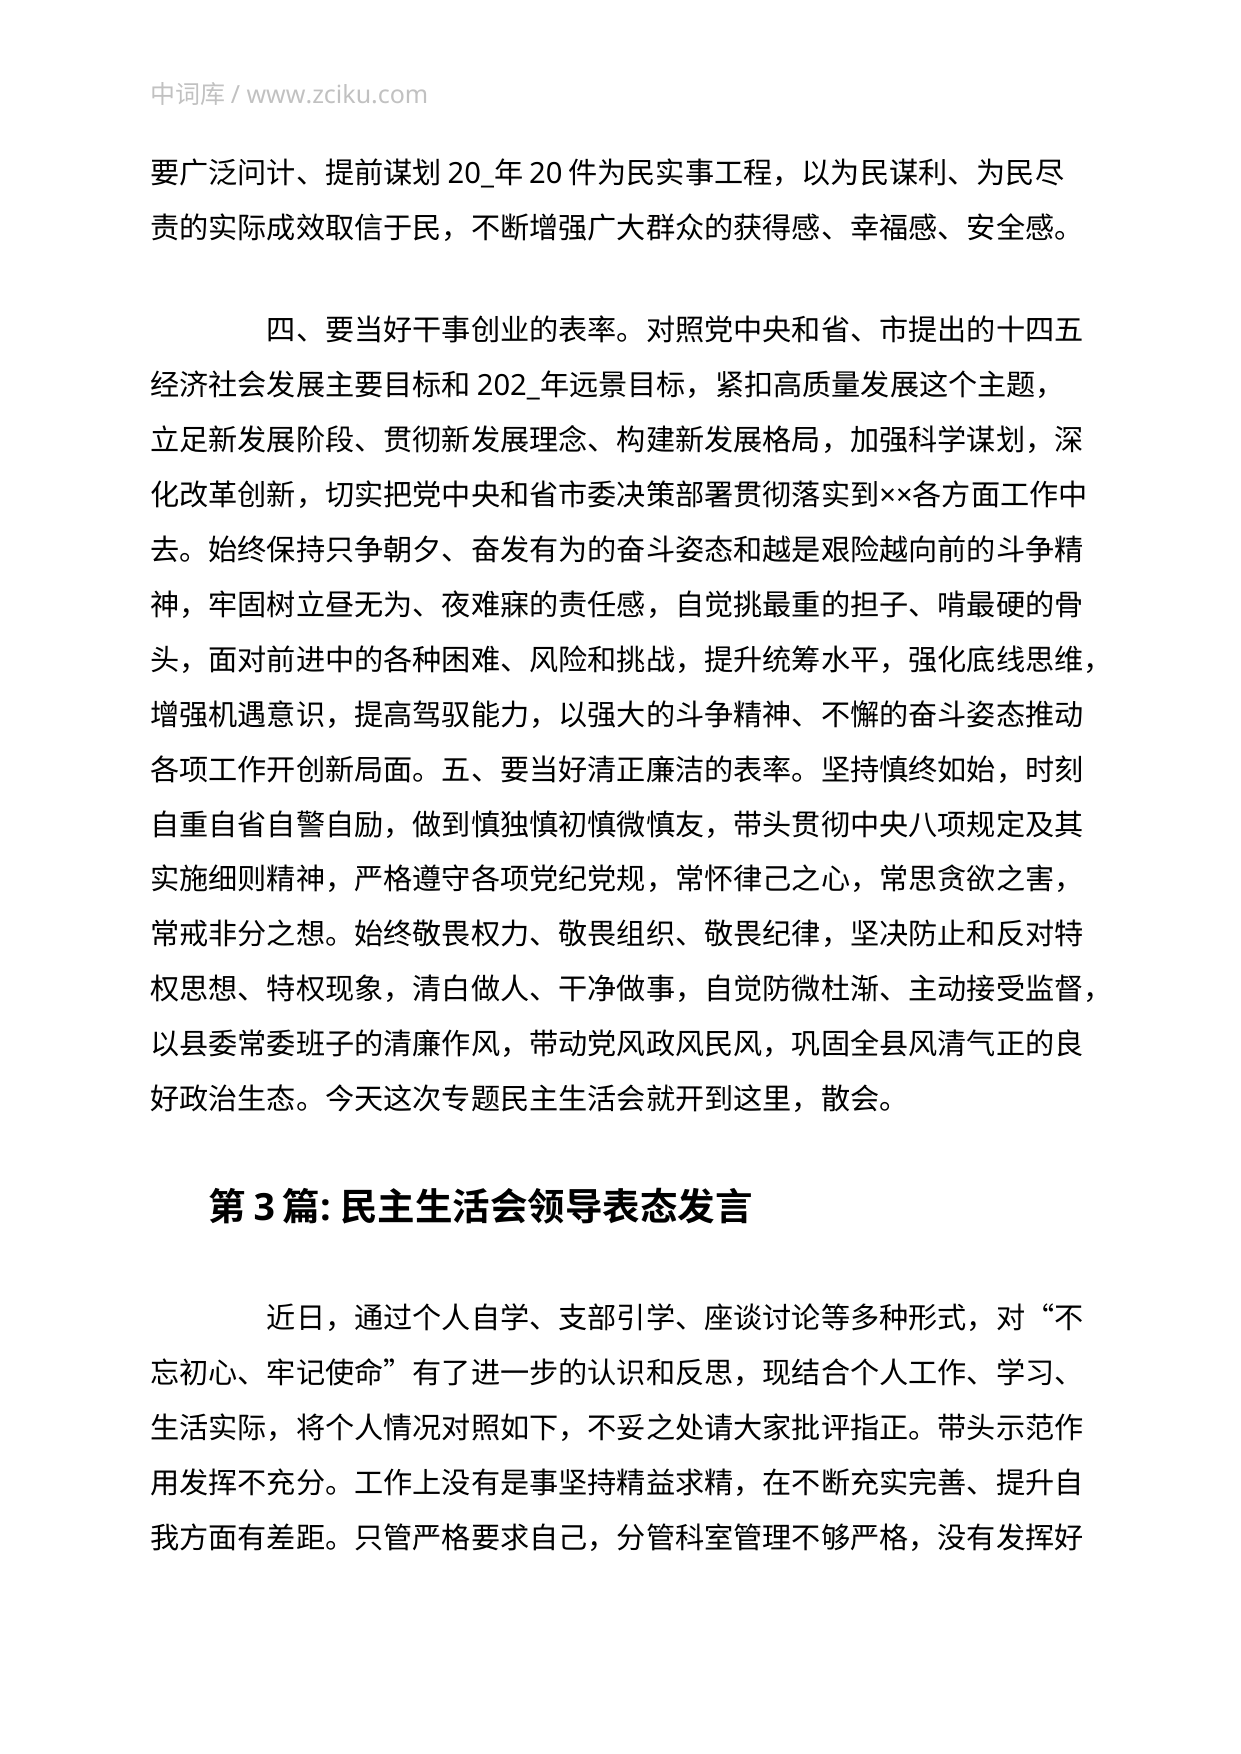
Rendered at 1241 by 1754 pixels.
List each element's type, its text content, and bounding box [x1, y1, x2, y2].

text 第3篇: 民主生活会领导表态发言 [150, 1177, 1090, 1232]
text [150, 150, 1090, 247]
text 四、要当好干事创业的表率。对照党中央和省、市提出的十四五经济社会发展主要目标和202_年远景目标，紧扣高质量发展这个主题，立足新发展阶段、贯彻新发展理念、构建新发展格局，加强科学谋划，深化改革创新，切实把党中央和省市委决策部署贯彻落实到××各方面工作中去。始终保持只争朝夕、奋发有为的奋斗姿态和越是艰险越向前的斗争精神，牢固树立昼无为、夜难寐的责任感，自觉挑最重的担子、啃最硬的骨头，面对前进中的各种困难、风险和挑战，提升统筹水平，强化底线思维，增强机遇意识，提高驾驭能力，以强大的斗争精神、不懈的奋斗姿态推动各项工作开创新局面。五、要当好清正廉洁的表率。坚持慎终如始，时刻自重自省自警自励，做到慎独慎初慎微慎友，带头贯彻中央八项规定及其实施细则精神，严格遵守各项党纪党规，常怀律己之心，常思贪欲之害，常戒非分之想。始终敬畏权力、敬畏组织、敬畏纪律，坚决防止和反对特权思想、特权现象，清白做人、干净做事，自觉防微杜渐、主动接受监督，以县委常委班子的清廉作风，带动党风政风民风，巩固全县风清气正的良好政治生态。今天这次专题民主生活会就开到这里，散会。 [150, 307, 1090, 1118]
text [150, 1295, 1090, 1557]
